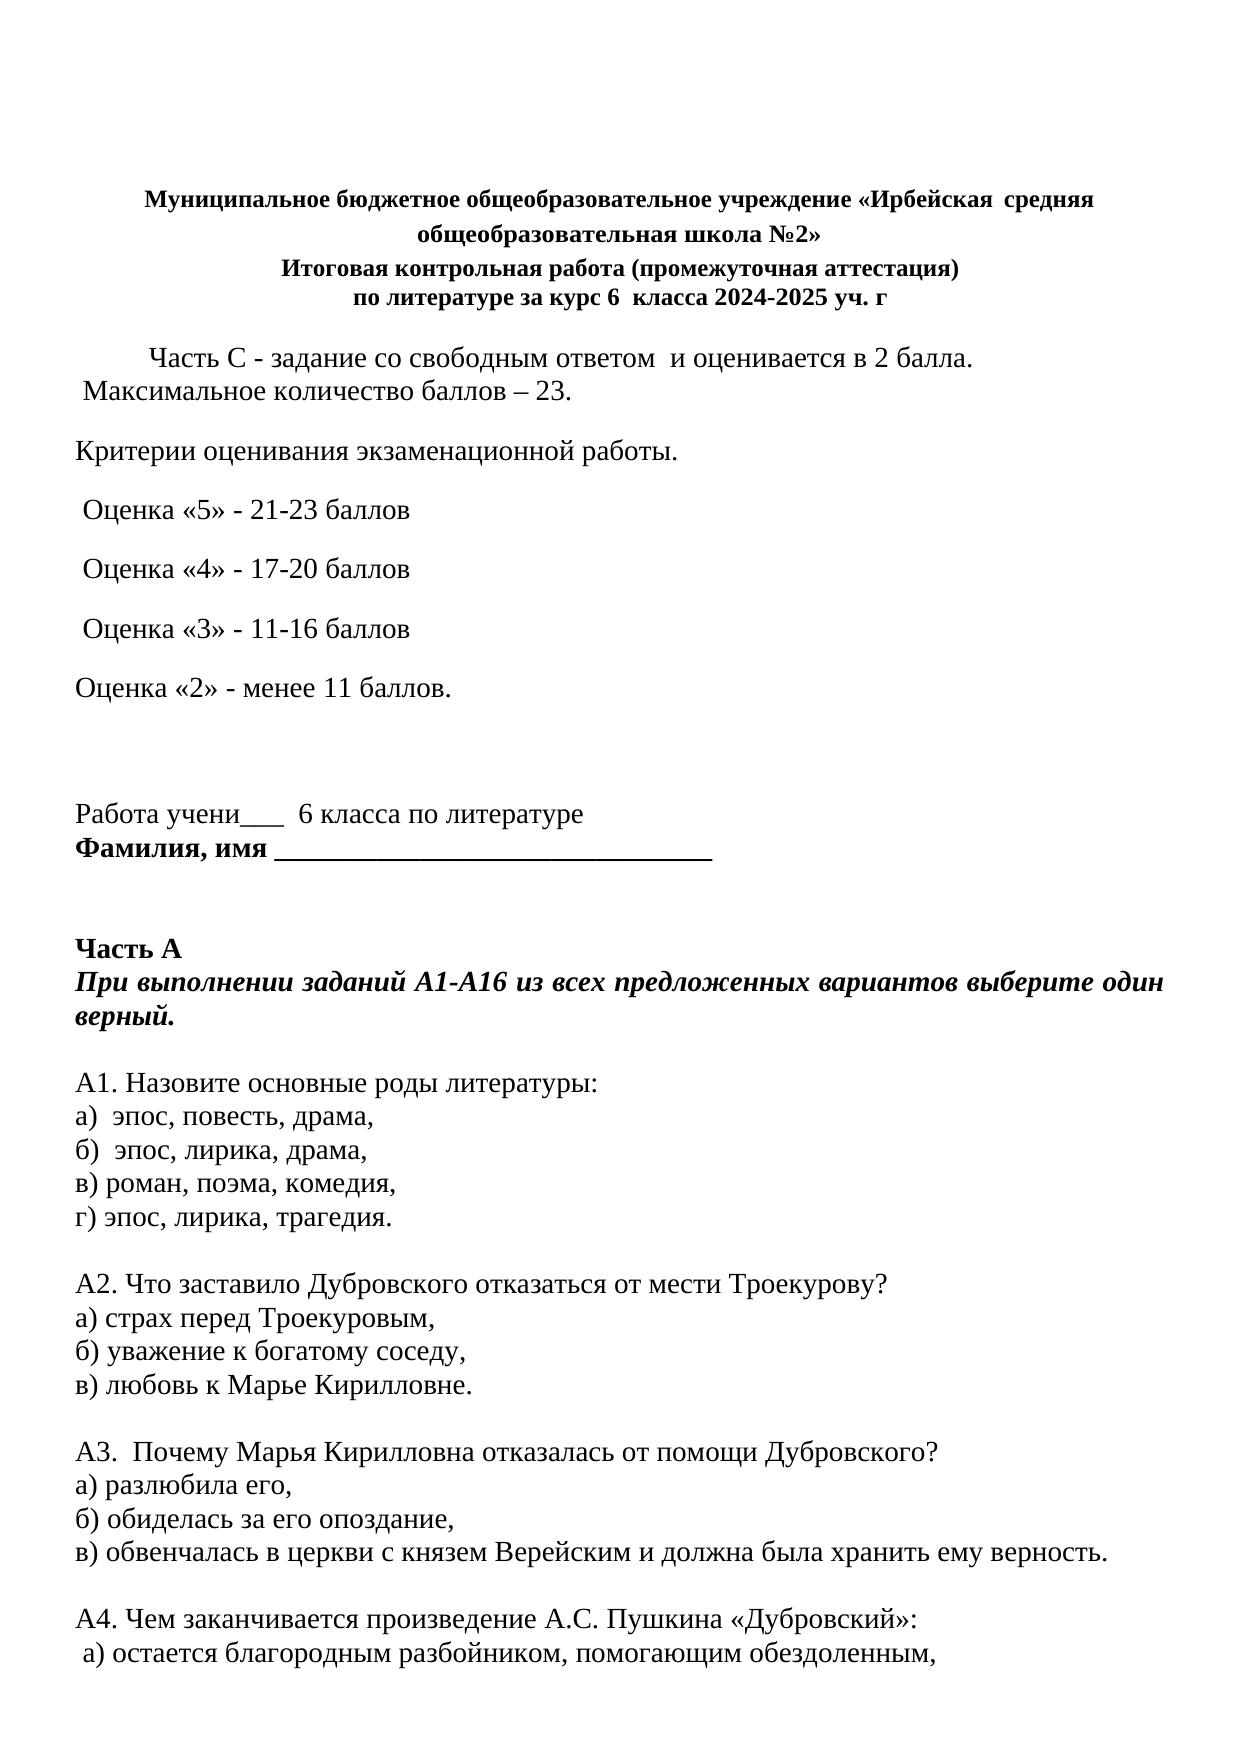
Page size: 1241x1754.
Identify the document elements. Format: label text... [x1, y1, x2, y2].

title Муниципальное бюджетное общеобразовательное учреждение «Ирбейская средняя общеобразовательная школа №2» [129, 184, 1109, 248]
text а) эпос, повесть, драма, [75, 1098, 1165, 1132]
text г) эпос, лирика, трагедия. [75, 1199, 1165, 1233]
text а) страх перед Троекуровым, [75, 1300, 1165, 1333]
text А4. Чем заканчивается произведение А.С. Пушкина «Дубровский»: [75, 1602, 1165, 1635]
text б) эпос, лирика, драма, [75, 1132, 1165, 1166]
text в) обвенчалась в церкви с князем Верейским и должна была хранить ему верность. [75, 1534, 1165, 1568]
text А1. Назовите основные роды литературы: [75, 1065, 1165, 1098]
text Оценка «3» - 11-16 баллов [75, 611, 1165, 644]
text а) остается благородным разбойником, помогающим обездоленным, [75, 1635, 1165, 1669]
text При выполнении заданий А1-А16 из всех предложенных вариантов выберите один верный. [75, 964, 1165, 1031]
text Фамилия, имя ______________________________ [75, 830, 1165, 864]
text Часть А [75, 931, 1165, 964]
text Оценка «4» - 17-20 баллов [75, 551, 1165, 585]
text по литературе за курс 6 класса 2024-2025 уч. г [75, 282, 1165, 311]
text А2. Что заставило Дубровского отказаться от мести Троекурову? [75, 1266, 1165, 1300]
text в) любовь к Марье Кирилловне. [75, 1367, 1165, 1400]
text а) разлюбила его, [75, 1467, 1165, 1501]
text Оценка «5» - 21-23 баллов [75, 492, 1165, 526]
text Итоговая контрольная работа (промежуточная аттестация) [75, 253, 1165, 282]
text Критерии оценивания экзаменационной работы. [75, 433, 1165, 466]
text в) роман, поэма, комедия, [75, 1166, 1165, 1199]
text Оценка «2» - менее 11 баллов. [75, 670, 1165, 704]
text б) обиделась за его опоздание, [75, 1501, 1165, 1534]
text А3. Почему Марья Кирилловна отказалась от помощи Дубровского? [75, 1434, 1165, 1467]
text Работа учени___ 6 класса по литературе [75, 797, 1165, 830]
text б) уважение к богатому соседу, [75, 1333, 1165, 1367]
text Часть С - задание со свободным ответом и оценивается в 2 балла. [75, 340, 1165, 373]
text Максимальное количество баллов – 23. [75, 373, 1165, 407]
